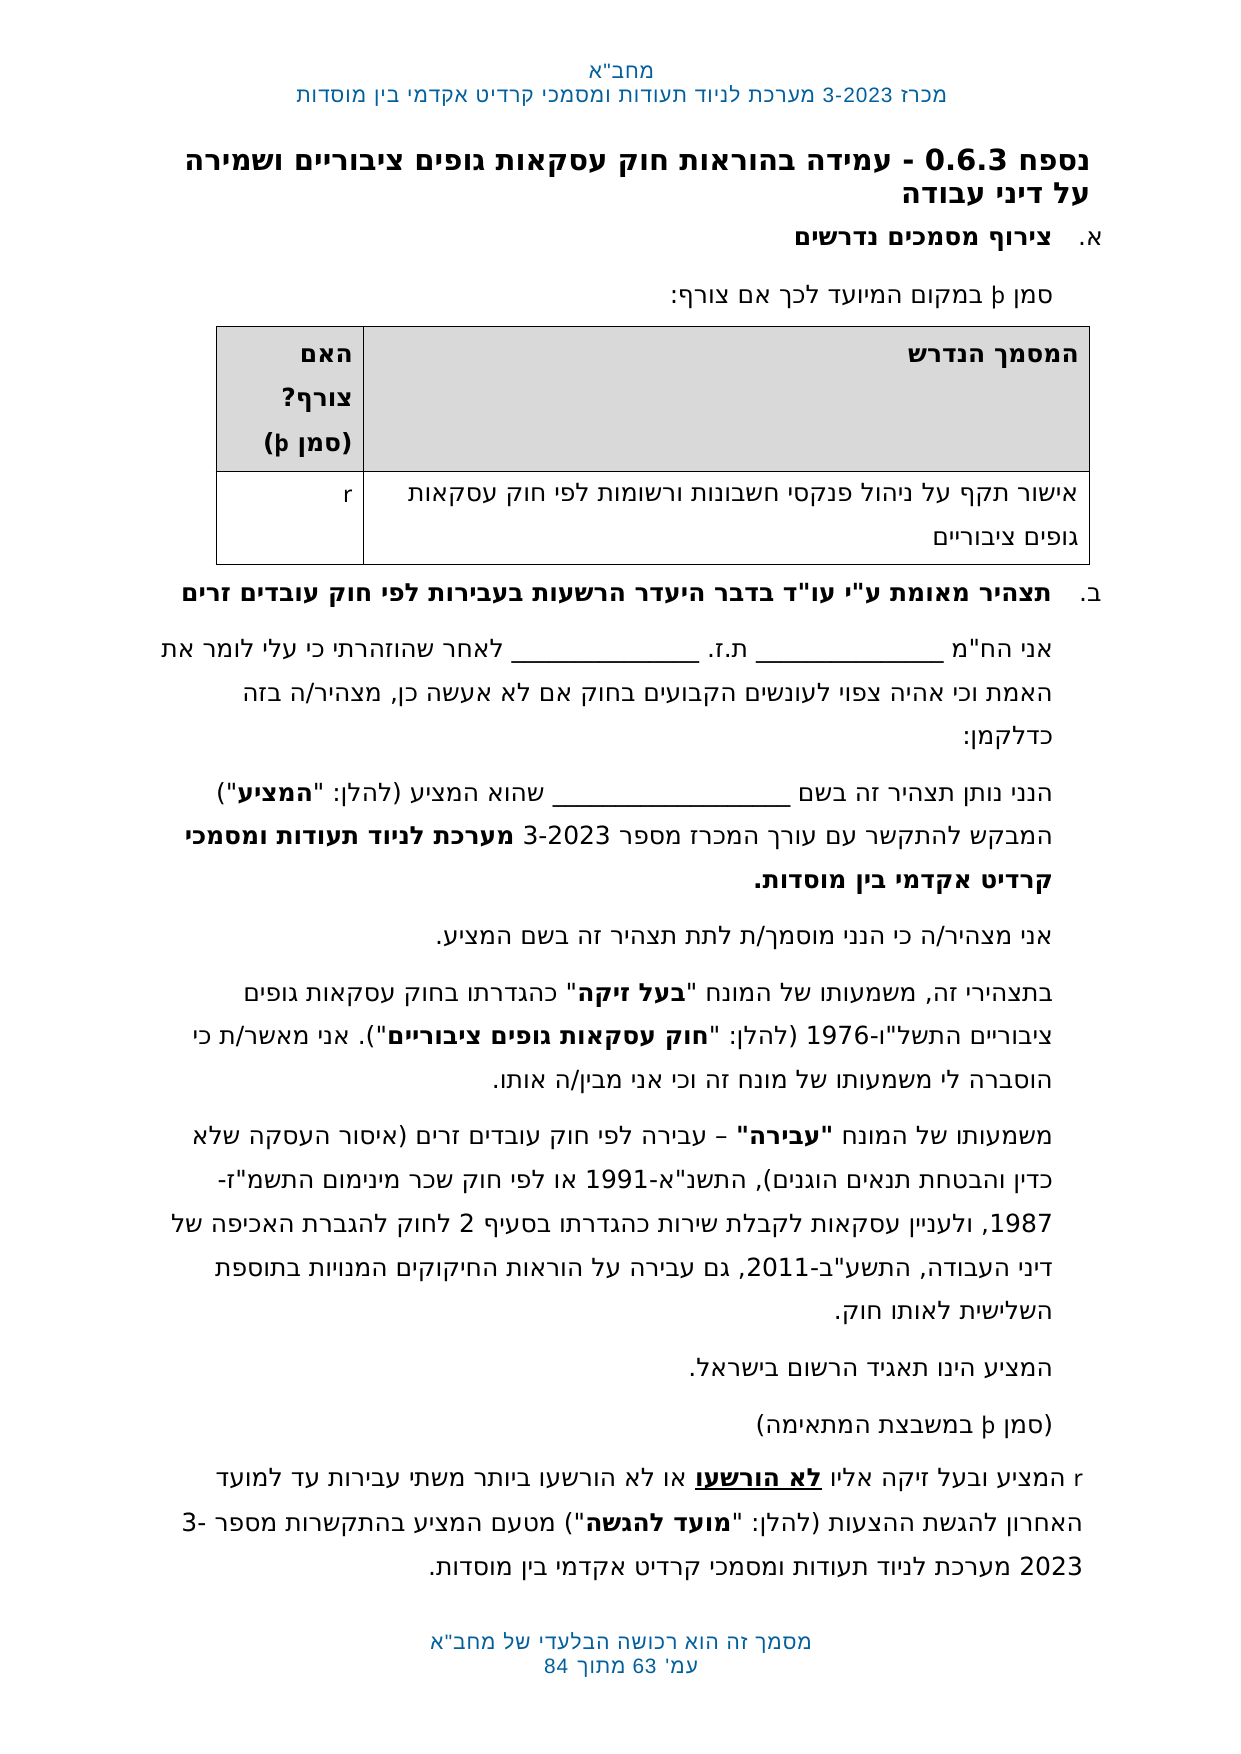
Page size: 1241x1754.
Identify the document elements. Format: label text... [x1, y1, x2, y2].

table_cell אישור תקף על ניהול פנקסי חשבונות ורשומות לפי חוק עסקאות גופים ציבוריים [364, 472, 1089, 564]
text הנני נותן תצהיר זה בשם ___________________ שהוא המציע (להלן: "המציע") המבקש להתקשר עם עורך המכרז מספר 3-2023 מערכת לניוד תעודות ומסמכי קרדיט אקדמי בין מוסדות. [153, 778, 1053, 894]
list צירוף מסמכים נדרשים [153, 222, 1090, 252]
text אני הח"מ _______________ ת.ז. _______________ לאחר שהוזהרתי כי עלי לומר את האמת וכי אהיה צפוי לעונשים הקבועים בחוק אם לא אעשה כן, מצהיר/ה בזה כדלקמן: [153, 634, 1053, 751]
text אני מצהיר/ה כי הנני מוסמך/ת לתת תצהיר זה בשם המציע. [153, 922, 1053, 951]
table_cell r [217, 472, 363, 564]
text בתצהירי זה, משמעותו של המונח "בעל זיקה" כהגדרתו בחוק עסקאות גופים ציבוריים התשל"ו-1976 (להלן: "חוק עסקאות גופים ציבוריים"). אני מאשר/ת כי הוסברה לי משמעותו של מונח זה וכי אני מבין/ה אותו. [153, 978, 1053, 1094]
list תצהיר מאומת ע"י עו"ד בדבר היעדר הרשעות בעבירות לפי חוק עובדים זרים [153, 578, 1090, 607]
text משמעותו של המונח "עבירה" – עבירה לפי חוק עובדים זרים (איסור העסקה שלא כדין והבטחת תנאים הוגנים), התשנ"א-1991 או לפי חוק שכר מינימום התשמ"ז-1987, ולעניין עסקאות לקבלת שירות כהגדרתו בסעיף 2 לחוק להגברת האכיפה של דיני העבודה, התשע"ב-2011, גם עבירה על הוראות החיקוקים המנויות בתוספת השלישית לאותו חוק. [153, 1122, 1053, 1326]
table_header האם צורף? (סמן þ) [217, 327, 363, 471]
text r המציע ובעל זיקה אליו לא הורשעו או לא הורשעו ביותר משתי עבירות עד למועד האחרון להגשת ההצעות (להלן: "מועד להגשה") מטעם המציע בהתקשרות מספר 3-2023 מערכת לניוד תעודות ומסמכי קרדיט אקדמי בין מוסדות. [153, 1462, 1083, 1581]
text המציע הינו תאגיד הרשום בישראל. [153, 1353, 1053, 1382]
text (סמן þ במשבצת המתאימה) [153, 1409, 1053, 1440]
table_header המסמך הנדרש [364, 327, 1089, 471]
text נספח 0.6.3 - עמידה בהוראות חוק עסקאות גופים ציבוריים ושמירה על דיני עבודה [153, 143, 1090, 210]
text סמן þ במקום המיועד לכך אם צורף: [153, 279, 1053, 310]
